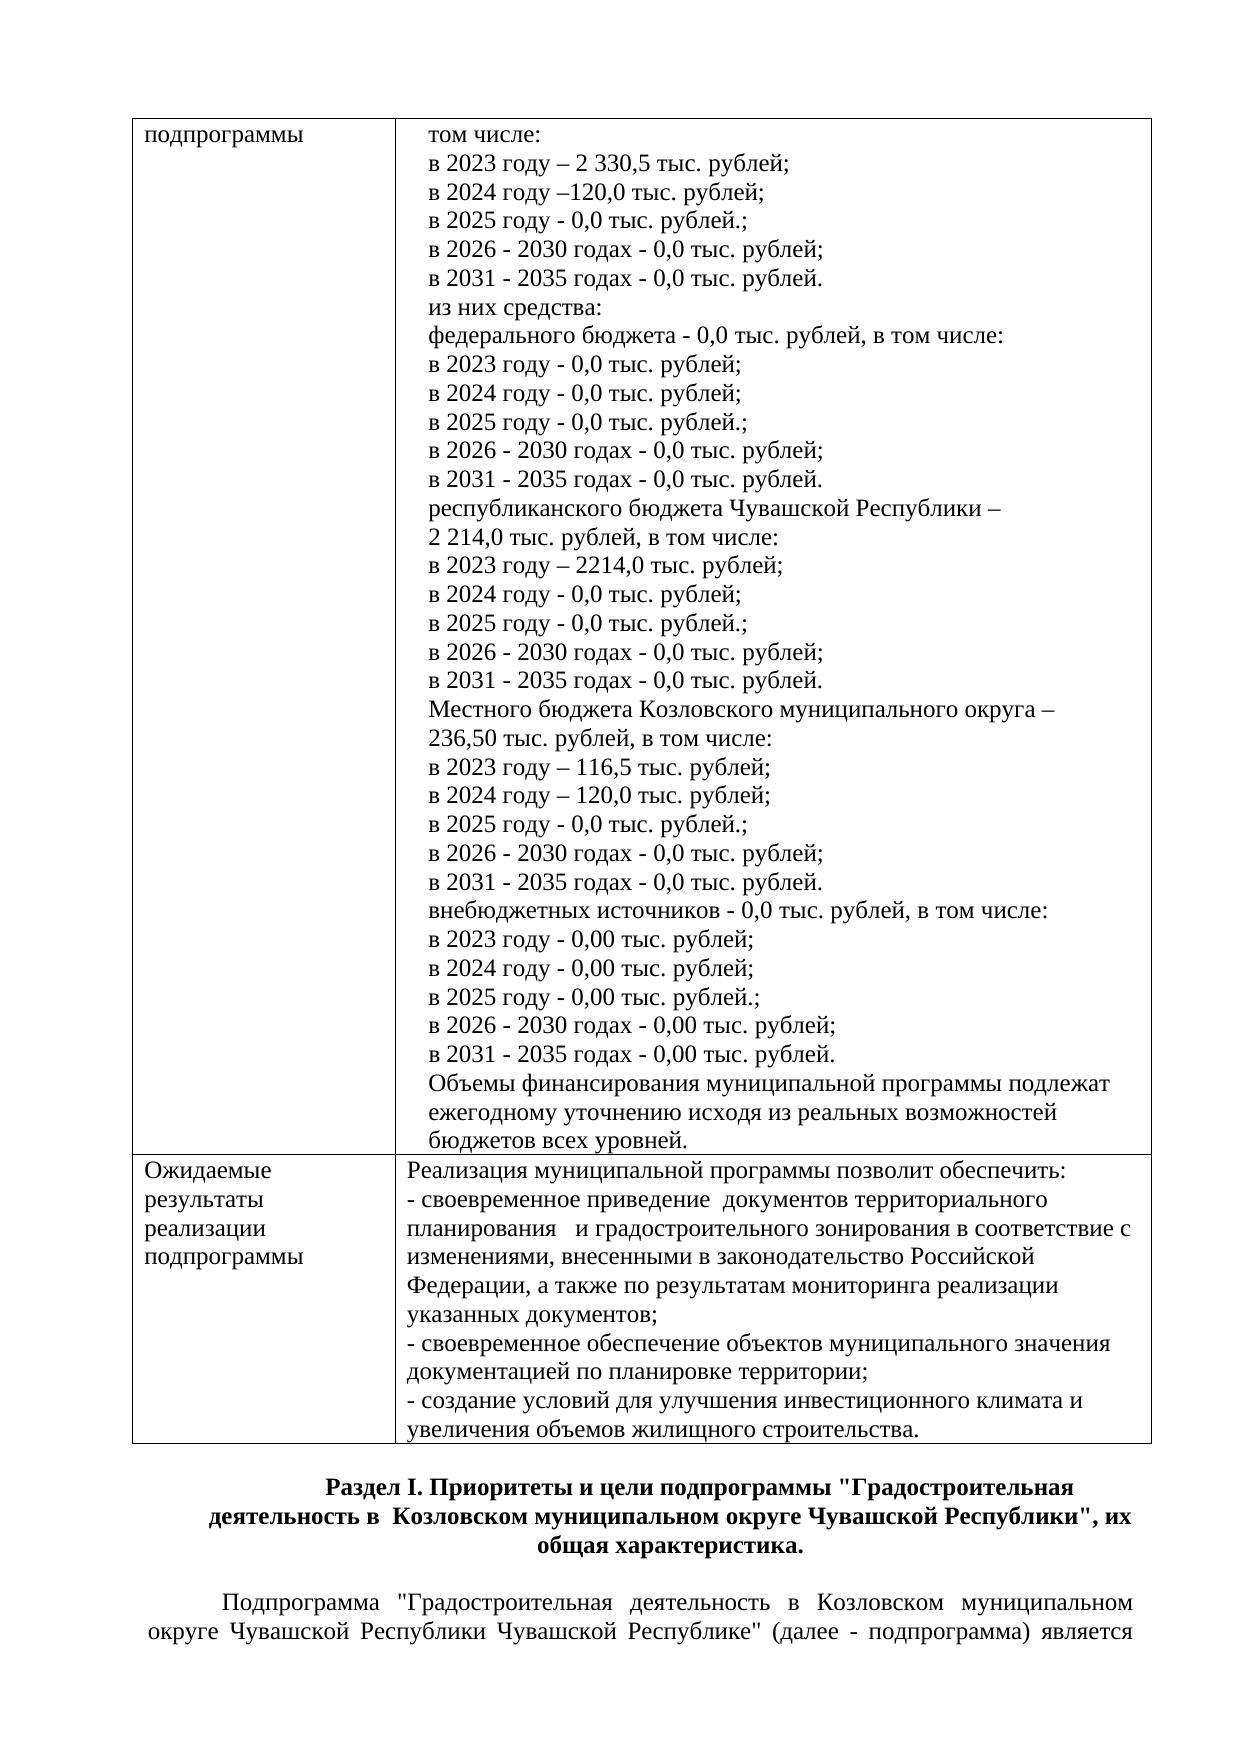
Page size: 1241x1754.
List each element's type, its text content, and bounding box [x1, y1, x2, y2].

text Раздел I. Приоритеты и цели подпрограммы "Градостроительная деятельность в Козловском муниципальном округе Чувашской Республики", их общая характеристика. [207, 1472, 1134, 1559]
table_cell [133, 119, 395, 1154]
table_cell Реализация муниципальной программы позволит обеспечить: - своевременное приведение документов территориального планирования и градостроительного зонирования в соответствие с изменениями, внесенными в законодательство Российской Федерации, а также по результатам мониторинга реализации указанных документов; - своевременное обеспечение объектов муниципального значения документацией по планировке территории; - создание условий для улучшения инвестиционного климата и увеличения объемов жилищного строительства. [396, 1155, 1151, 1443]
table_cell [396, 119, 1151, 1154]
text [148, 1587, 1134, 1645]
table_cell Ожидаемые результаты реализации подпрограммы [133, 1155, 395, 1443]
